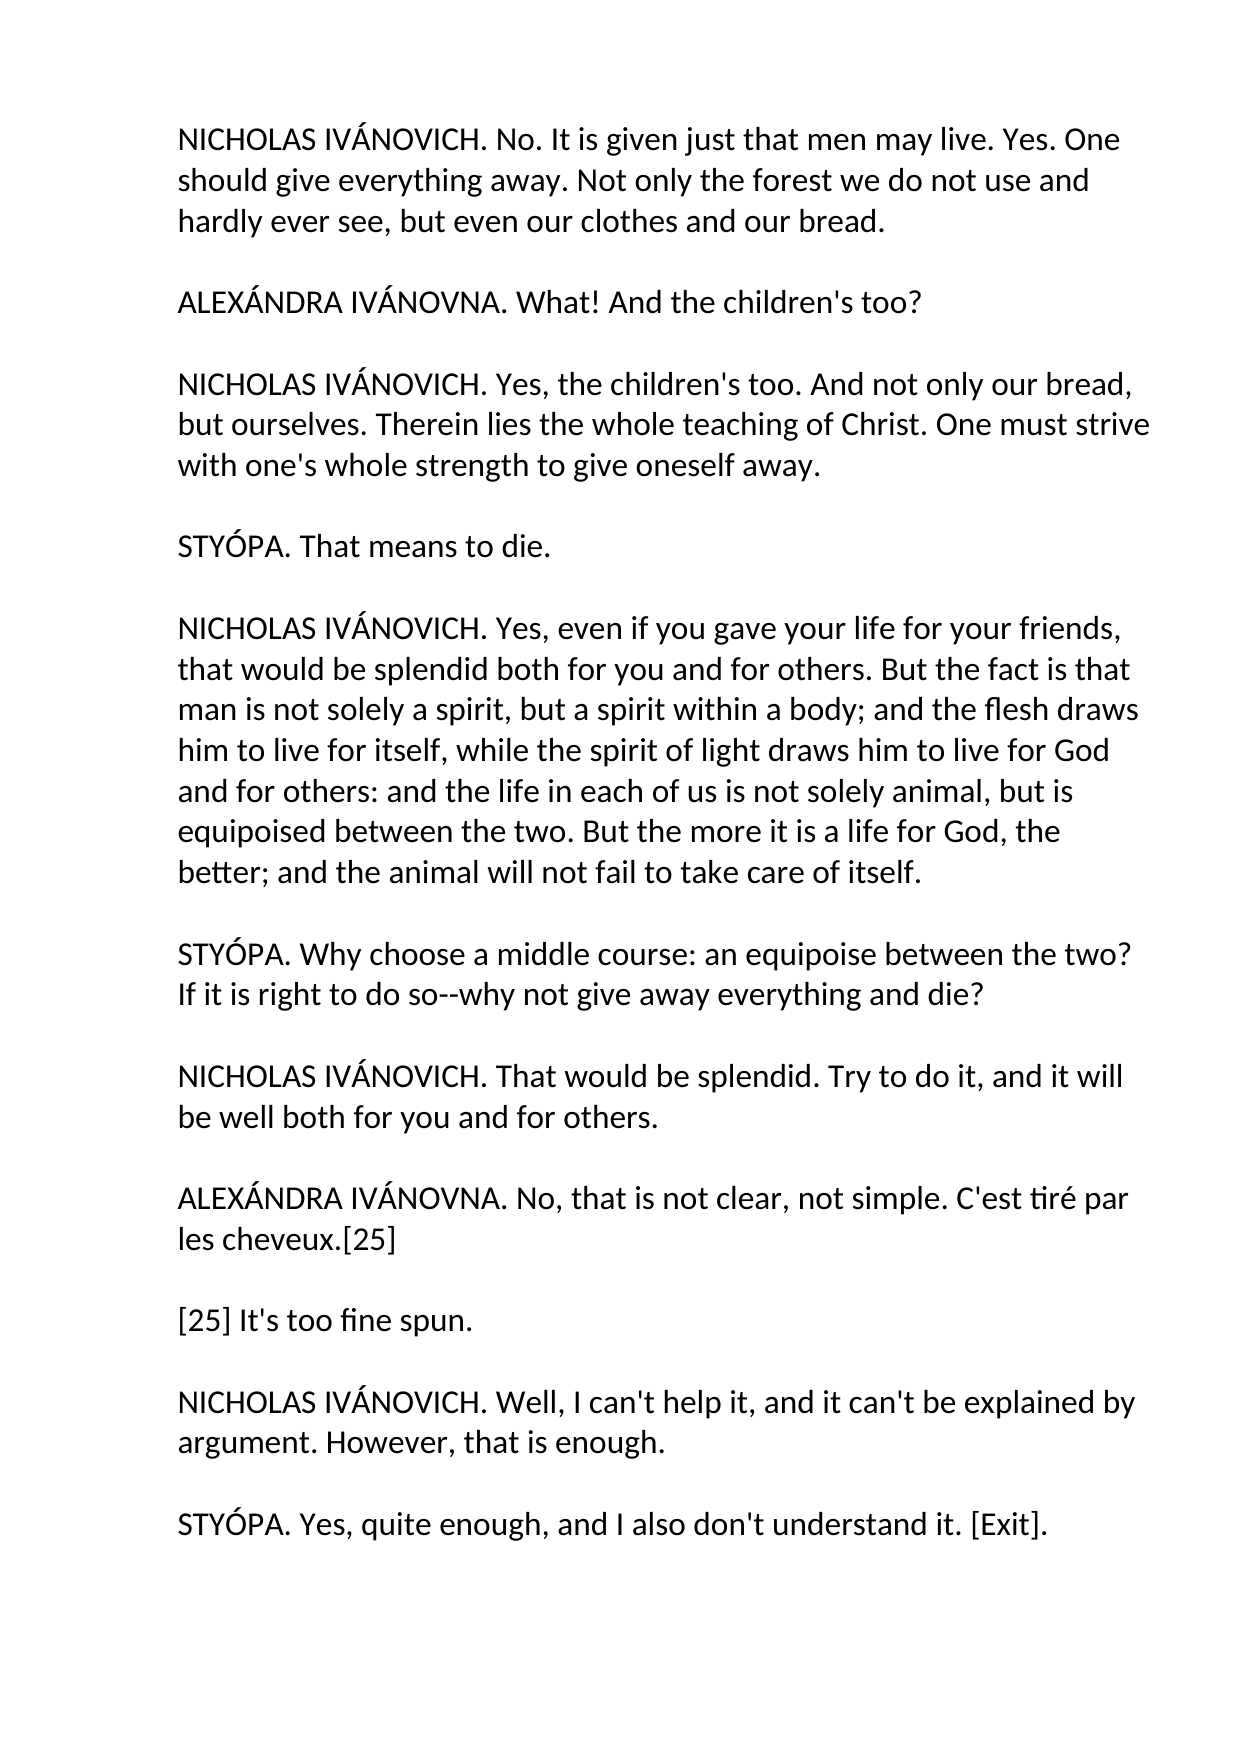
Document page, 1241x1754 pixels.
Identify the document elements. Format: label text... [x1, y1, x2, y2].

text ALEXÁNDRA IVÁNOVNA. No, that is not clear, not simple. C'est tiré par les cheveux.[25] [177, 1177, 1152, 1258]
text STYÓPA. Yes, quite enough, and I also don't understand it. [Exit]. [177, 1503, 1152, 1544]
text NICHOLAS IVÁNOVICH. No. It is given just that men may live. Yes. One should give everything away. Not only the forest we do not use and hardly ever see, but even our clothes and our bread. [177, 118, 1152, 240]
text STYÓPA. That means to die. [177, 525, 1152, 566]
text [25] It's too fine spun. [177, 1299, 1152, 1340]
text NICHOLAS IVÁNOVICH. Well, I can't help it, and it can't be explained by argument. However, that is enough. [177, 1381, 1152, 1462]
text ALEXÁNDRA IVÁNOVNA. What! And the children's too? [177, 281, 1152, 322]
text NICHOLAS IVÁNOVICH. Yes, the children's too. And not only our bread, but ourselves. Therein lies the whole teaching of Christ. One must strive with one's whole strength to give oneself away. [177, 362, 1152, 485]
text NICHOLAS IVÁNOVICH. That would be splendid. Try to do it, and it will be well both for you and for others. [177, 1055, 1152, 1136]
text STYÓPA. Why choose a middle course: an equipoise between the two? If it is right to do so--why not give away everything and die? [177, 933, 1152, 1014]
text NICHOLAS IVÁNOVICH. Yes, even if you gave your life for your friends, that would be splendid both for you and for others. But the fact is that man is not solely a spirit, but a spirit within a body; and the flesh draws him to live for itself, while the spirit of light draws him to live for God and for others: and the life in each of us is not solely animal, but is equipoised between the two. But the more it is a life for God, the better; and the animal will not fail to take care of itself. [177, 607, 1152, 892]
